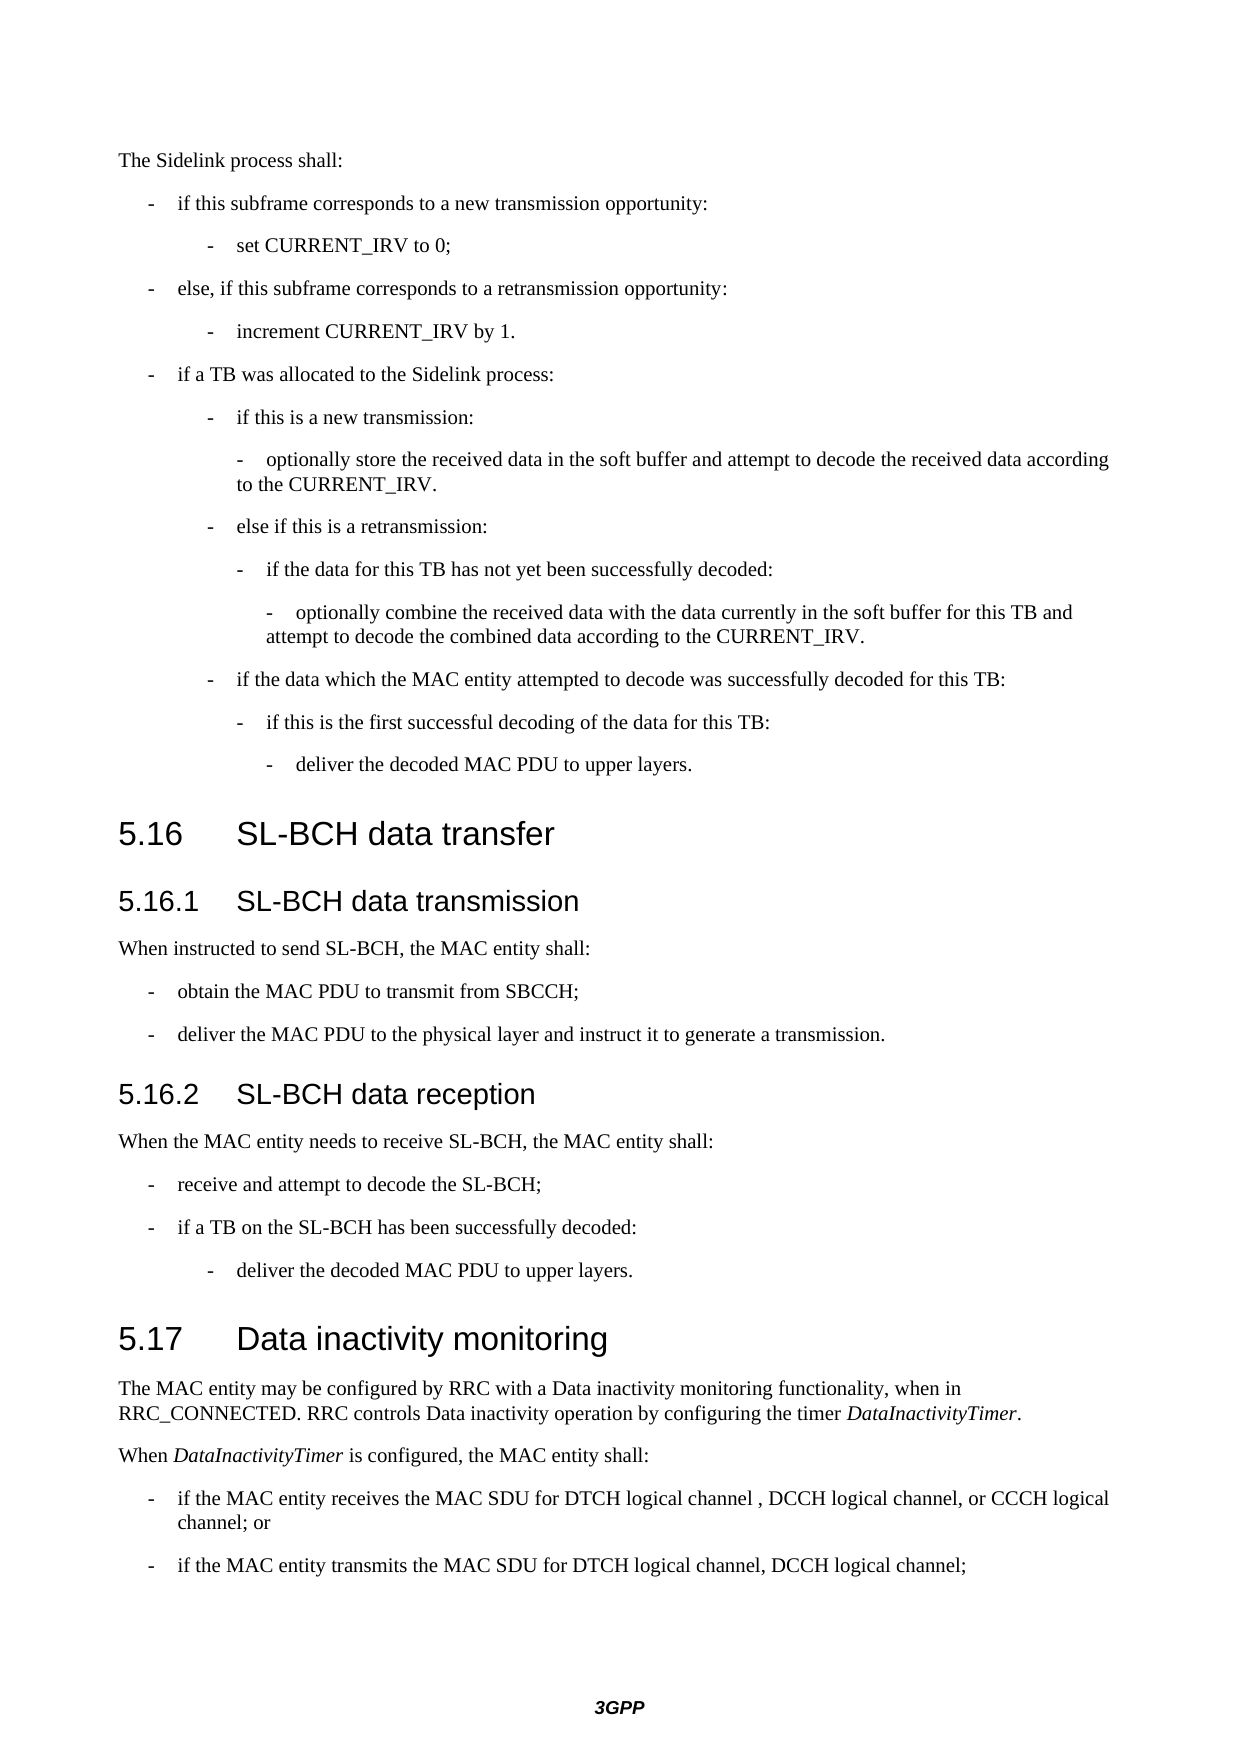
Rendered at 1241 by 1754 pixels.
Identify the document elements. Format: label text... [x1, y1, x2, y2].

text - deliver the MAC PDU to the physical layer and instruct it to generate a transmission. [148, 1022, 1122, 1046]
text - if this subframe corresponds to a new transmission opportunity: [148, 191, 1122, 214]
text When the MAC entity needs to receive SL-BCH, the MAC entity shall: [118, 1129, 1122, 1153]
text - receive and attempt to decode the SL-BCH; [148, 1172, 1122, 1196]
subtitle 5.17 Data inactivity monitoring [118, 1319, 1122, 1358]
text The MAC entity may be configured by RRC with a Data inactivity monitoring functionality, when in RRC_CONNECTED. RRC controls Data inactivity operation by configuring the timer DataInactivityTimer. [118, 1376, 1122, 1424]
text - else if this is a retransmission: [207, 514, 1122, 538]
subtitle 5.16.2 SL-BCH data reception [118, 1077, 1122, 1110]
text The Sidelink process shall: [118, 148, 1122, 172]
text - if a TB on the SL-BCH has been successfully decoded: [148, 1215, 1122, 1239]
text - if the data which the MAC entity attempted to decode was successfully decoded for this TB: [207, 667, 1122, 691]
text - optionally combine the received data with the data currently in the soft buffer for this TB and attempt to decode the combined data according to the CURRENT_IRV. [266, 600, 1122, 648]
text - set CURRENT_IRV to 0; [207, 233, 1122, 257]
text When instructed to send SL-BCH, the MAC entity shall: [118, 936, 1122, 960]
text When DataInactivityTimer is configured, the MAC entity shall: [118, 1443, 1122, 1467]
text - if the MAC entity receives the MAC SDU for DTCH logical channel , DCCH logical channel, or CCCH logical channel; or [148, 1486, 1122, 1534]
text - if the MAC entity transmits the MAC SDU for DTCH logical channel, DCCH logical channel; [148, 1553, 1122, 1577]
subtitle 5.16.1 SL-BCH data transmission [118, 884, 1122, 917]
text - optionally store the received data in the soft buffer and attempt to decode the received data according to the CURRENT_IRV. [236, 447, 1122, 496]
text - if the data for this TB has not yet been successfully decoded: [236, 557, 1122, 581]
text - increment CURRENT_IRV by 1. [207, 319, 1122, 343]
text - obtain the MAC PDU to transmit from SBCCH; [148, 979, 1122, 1003]
text - if this is a new transmission: [207, 404, 1122, 429]
text - if a TB was allocated to the Sidelink process: [148, 362, 1122, 386]
text - deliver the decoded MAC PDU to upper layers. [207, 1258, 1122, 1282]
text - else, if this subframe corresponds to a retransmission opportunity: [148, 276, 1122, 300]
text - if this is the first successful decoding of the data for this TB: [236, 709, 1122, 734]
text - deliver the decoded MAC PDU to upper layers. [266, 752, 1122, 776]
subtitle 5.16 SL-BCH data transfer [118, 814, 1122, 852]
